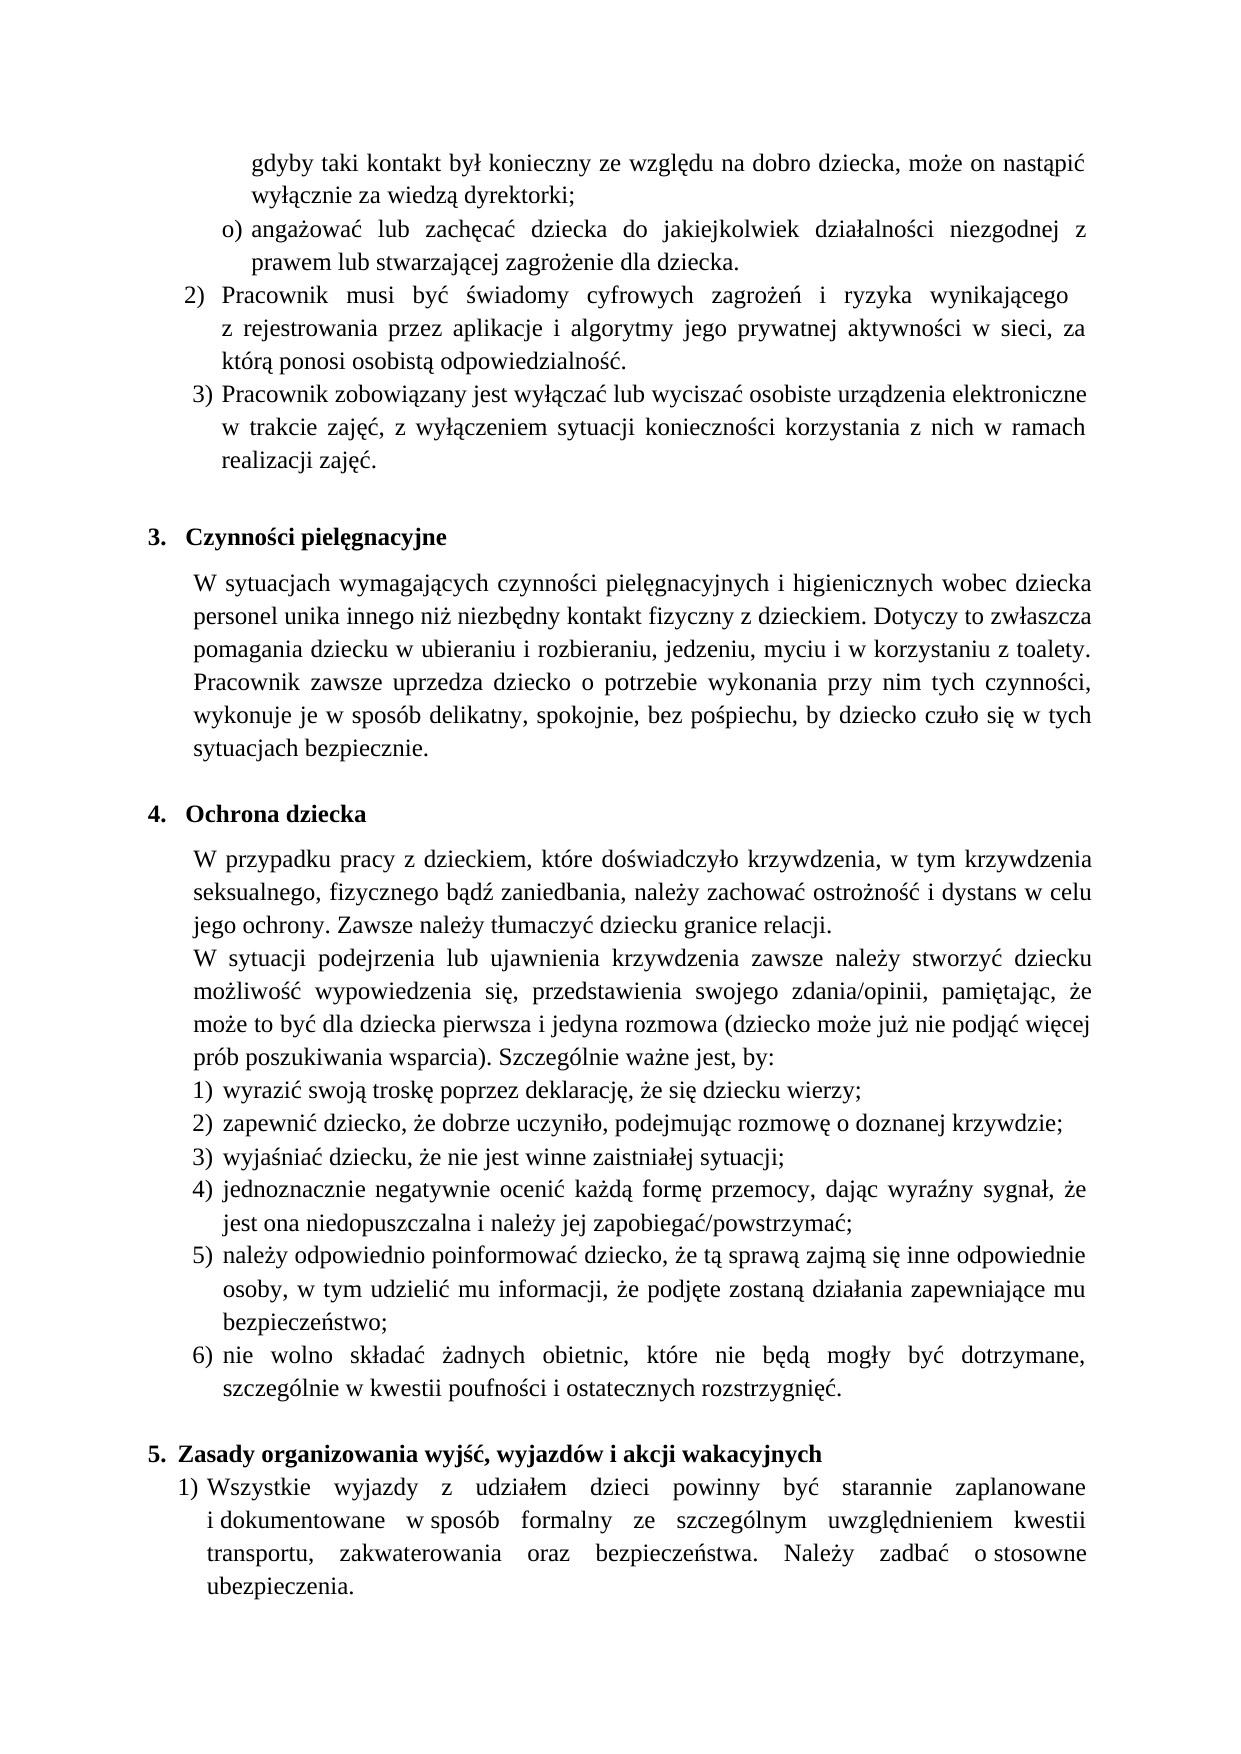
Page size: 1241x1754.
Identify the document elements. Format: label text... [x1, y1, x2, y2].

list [222, 148, 1087, 209]
list należy odpowiednio poinformować dziecko, że tą sprawą zajmą się inne odpowiednie osoby, w tym udzielić mu informacji, że podjęte zostaną działania zapewniające mu bezpieczeństwo; [192, 1241, 1087, 1335]
list Zasady organizowania wyjść, wyjazdów i akcji wakacyjnych [148, 1439, 1087, 1467]
list wyjaśniać dziecku, że nie jest winne zaistniałej sytuacji; [192, 1142, 1087, 1170]
list angażować lub zachęcać dziecka do jakiejkolwiek działalności niezgodnej z prawem lub stwarzającej zagrożenie dla dziecka. [222, 214, 1087, 275]
text W sytuacji podejrzenia lub ujawnienia krzywdzenia zawsze należy stworzyć dziecku możliwość wypowiedzenia się, przedstawienia swojego zdania/opinii, pamiętając, że może to być dla dziecka pierwsza i jedyna rozmowa (dziecko może już nie podjąć więcej prób poszukiwania wsparcia). Szczególnie ważne jest, by: [193, 943, 1093, 1071]
list Czynności pielęgnacyjne [148, 522, 1087, 551]
text W sytuacjach wymagających czynności pielęgnacyjnych i higienicznych wobec dziecka personel unika innego niż niezbędny kontakt fizyczny z dzieckiem. Dotyczy to zwłaszcza pomagania dziecku w ubieraniu i rozbieraniu, jedzeniu, myciu i w korzystaniu z toalety. Pracownik zawsze uprzedza dziecko o potrzebie wykonania przy nim tych czynności, wykonuje je w sposób delikatny, spokojnie, bez pośpiechu, by dziecko czuło się w tych sytuacjach bezpiecznie. [193, 568, 1093, 762]
text W przypadku pracy z dzieckiem, które doświadczyło krzywdzenia, w tym krzywdzenia seksualnego, fizycznego bądź zaniedbania, należy zachować ostrożność i dystans w celu jego ochrony. Zawsze należy tłumaczyć dziecku granice relacji. [193, 844, 1093, 939]
list Ochrona dziecka [148, 799, 1087, 828]
list Pracownik musi być świadomy cyfrowych zagrożeń i ryzyka wynikającego z rejestrowania przez aplikacje i algorytmy jego prywatnej aktywności w sieci, za którą ponosi osobistą odpowiedzialność. [184, 280, 1087, 374]
list nie wolno składać żadnych obietnic, które nie będą mogły być dotrzymane, szczególnie w kwestii poufności i ostatecznych rozstrzygnięć. [192, 1340, 1087, 1401]
list wyrazić swoją troskę poprzez deklarację, że się dziecku wierzy; [192, 1076, 1087, 1104]
list Wszystkie wyjazdy z udziałem dzieci powinny być starannie zaplanowane i dokumentowane w sposób formalny ze szczególnym uwzględnieniem kwestii transportu, zakwaterowania oraz bezpieczeństwa. Należy zadbać o stosowne ubezpieczenia. [177, 1472, 1087, 1599]
list Pracownik zobowiązany jest wyłączać lub wyciszać osobiste urządzenia elektroniczne w trakcie zajęć, z wyłączeniem sytuacji konieczności korzystania z nich w ramach realizacji zajęć. [192, 379, 1087, 473]
list jednoznacznie negatywnie ocenić każdą formę przemocy, dając wyraźny sygnał, że jest ona niedopuszczalna i należy jej zapobiegać/powstrzymać; [192, 1174, 1087, 1236]
list zapewnić dziecko, że dobrze uczyniło, podejmując rozmowę o doznanej krzywdzie; [192, 1108, 1087, 1137]
